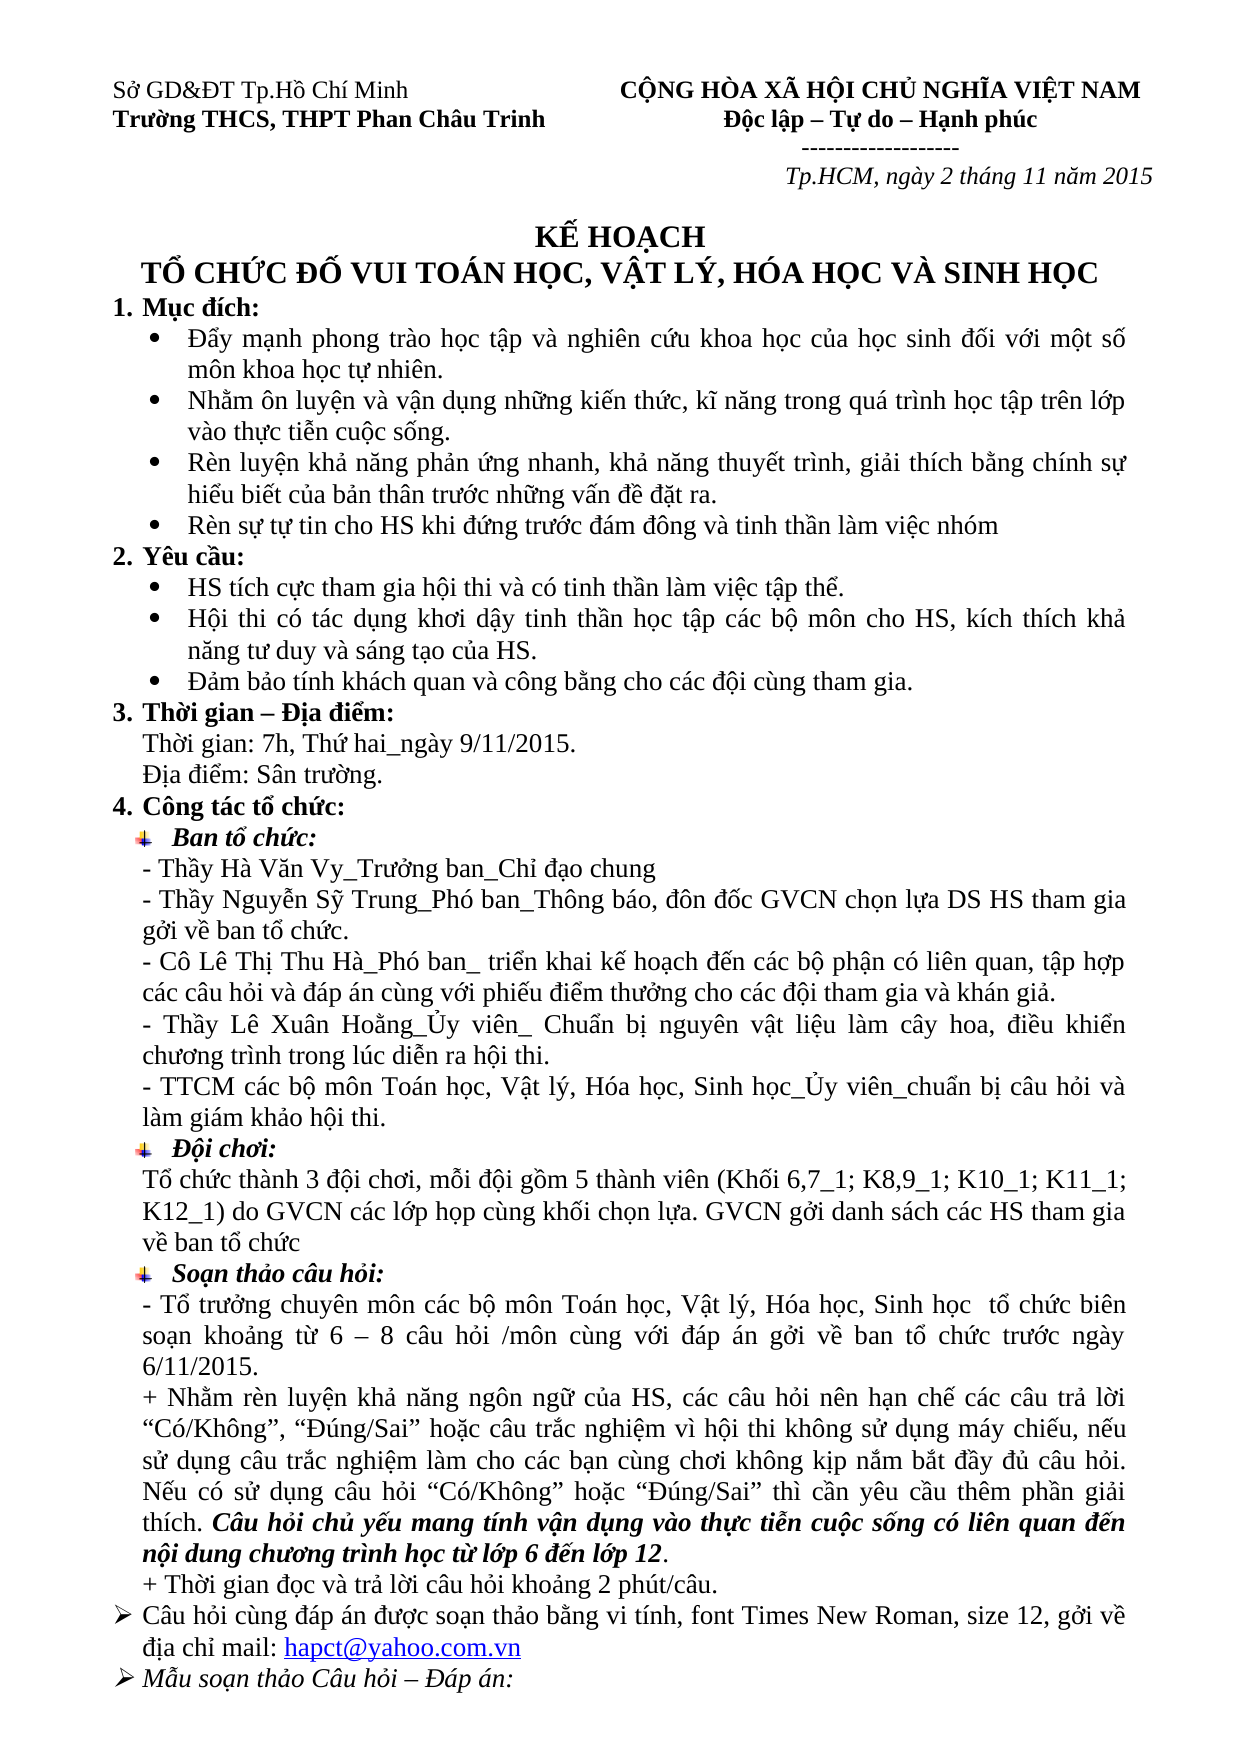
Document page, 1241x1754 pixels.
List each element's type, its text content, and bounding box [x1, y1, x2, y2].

text Sở GD&ĐT Tp.Hồ Chí Minh CỘNG HÒA XÃ HỘI CHỦ NGHĨA VIỆT NAM [112, 75, 1128, 104]
list - Thầy Nguyễn Sỹ Trung_Phó ban_Thông báo, đôn đốc GVCN chọn lựa DS HS tham gia gởi về ban tổ chức. [142, 883, 1128, 945]
list Công tác tổ chức: [112, 790, 1128, 821]
list Nhằm ôn luyện và vận dụng những kiến thức, kĩ năng trong quá trình học tập trên lớp vào thực tiễn cuộc sống. [150, 384, 1128, 447]
list Rèn sự tự tin cho HS khi đứng trước đám đông và tinh thần làm việc nhóm [150, 509, 1128, 540]
list - Thầy Lê Xuân Hoằng_Ủy viên_ Chuẩn bị nguyên vật liệu làm cây hoa, điều khiển chương trình trong lúc diễn ra hội thi. [142, 1008, 1128, 1070]
list Đội chơi: [134, 1132, 1128, 1163]
text Trường THCS, THPT Phan Châu Trinh Độc lập – Tự do – Hạnh phúc [112, 104, 1128, 132]
list Rèn luyện khả năng phản ứng nhanh, khả năng thuyết trình, giải thích bằng chính sự hiểu biết của bản thân trước những vấn đề đặt ra. [150, 447, 1128, 509]
text ------------------- [112, 132, 1128, 161]
list + Nhằm rèn luyện khả năng ngôn ngữ của HS, các câu hỏi nên hạn chế các câu trả lời “Có/Không”, “Đúng/Sai” hoặc câu trắc nghiệm vì hội thi không sử dụng máy chiếu, nếu sử dụng câu trắc nghiệm làm cho các bạn cùng chơi không kịp nắm bắt đầy đủ câu hỏi. Nếu có sử dụng câu hỏi “Có/Không” hoặc “Đúng/Sai” thì cần yêu cầu thêm phần giải thích. Câu hỏi chủ yếu mang tính vận dụng vào thực tiễn cuộc sống có liên quan đến nội dung chương trình học từ lớp 6 đến lớp 12. [142, 1381, 1128, 1568]
list Ban tổ chức: [134, 821, 1128, 852]
list Hội thi có tác dụng khơi dậy tinh thần học tập các bộ môn cho HS, kích thích khả năng tư duy và sáng tạo của HS. [150, 603, 1128, 665]
list - TTCM các bộ môn Toán học, Vật lý, Hóa học, Sinh học_Ủy viên_chuẩn bị câu hỏi và làm giám khảo hội thi. [142, 1070, 1128, 1132]
list - Tổ trưởng chuyên môn các bộ môn Toán học, Vật lý, Hóa học, Sinh học tổ chức biên soạn khoảng từ 6 – 8 câu hỏi /môn cùng với đáp án gởi về ban tổ chức trước ngày 6/11/2015. [142, 1288, 1128, 1381]
text TỔ CHỨC ĐỐ VUI TOÁN HỌC, VẬT LÝ, HÓA HỌC VÀ SINH HỌC [112, 255, 1128, 291]
list Mẫu soạn thảo Câu hỏi – Đáp án: [112, 1662, 1128, 1693]
list HS tích cực tham gia hội thi và có tinh thần làm việc tập thể. [150, 571, 1128, 603]
text KẾ HOẠCH [112, 219, 1128, 255]
picture [135, 829, 152, 847]
list Câu hỏi cùng đáp án được soạn thảo bằng vi tính, font Times New Roman, size 12, gởi về địa chỉ mail: hapct@yahoo.com.vn [112, 1599, 1128, 1662]
list Đẩy mạnh phong trào học tập và nghiên cứu khoa học của học sinh đối với một số môn khoa học tự nhiên. [150, 322, 1128, 384]
list Mục đích: [112, 291, 1128, 322]
list Đảm bảo tính khách quan và công bằng cho các đội cùng tham gia. [150, 665, 1128, 696]
list Tổ chức thành 3 đội chơi, mỗi đội gồm 5 thành viên (Khối 6,7_1; K8,9_1; K10_1; K11_1; K12_1) do GVCN các lớp họp cùng khối chọn lựa. GVCN gởi danh sách các HS tham gia về ban tổ chức [142, 1163, 1128, 1257]
list + Thời gian đọc và trả lời câu hỏi khoảng 2 phút/câu. [142, 1568, 1128, 1599]
list Địa điểm: Sân trường. [142, 758, 1128, 790]
picture [135, 1141, 152, 1158]
list Thời gian: 7h, Thứ hai_ngày 9/11/2015. [142, 727, 1128, 758]
list Yêu cầu: [112, 540, 1128, 571]
list - Thầy Hà Văn Vy_Trưởng ban_Chỉ đạo chung [142, 852, 1128, 883]
list Soạn thảo câu hỏi: [134, 1257, 1128, 1288]
picture [135, 1265, 152, 1283]
text Tp.HCM, ngày 2 tháng 11 năm 2015 [112, 161, 1128, 190]
list Thời gian – Địa điểm: [112, 696, 1128, 727]
list - Cô Lê Thị Thu Hà_Phó ban_ triển khai kế hoạch đến các bộ phận có liên quan, tập hợp các câu hỏi và đáp án cùng với phiếu điểm thưởng cho các đội tham gia và khán giả. [142, 945, 1128, 1008]
